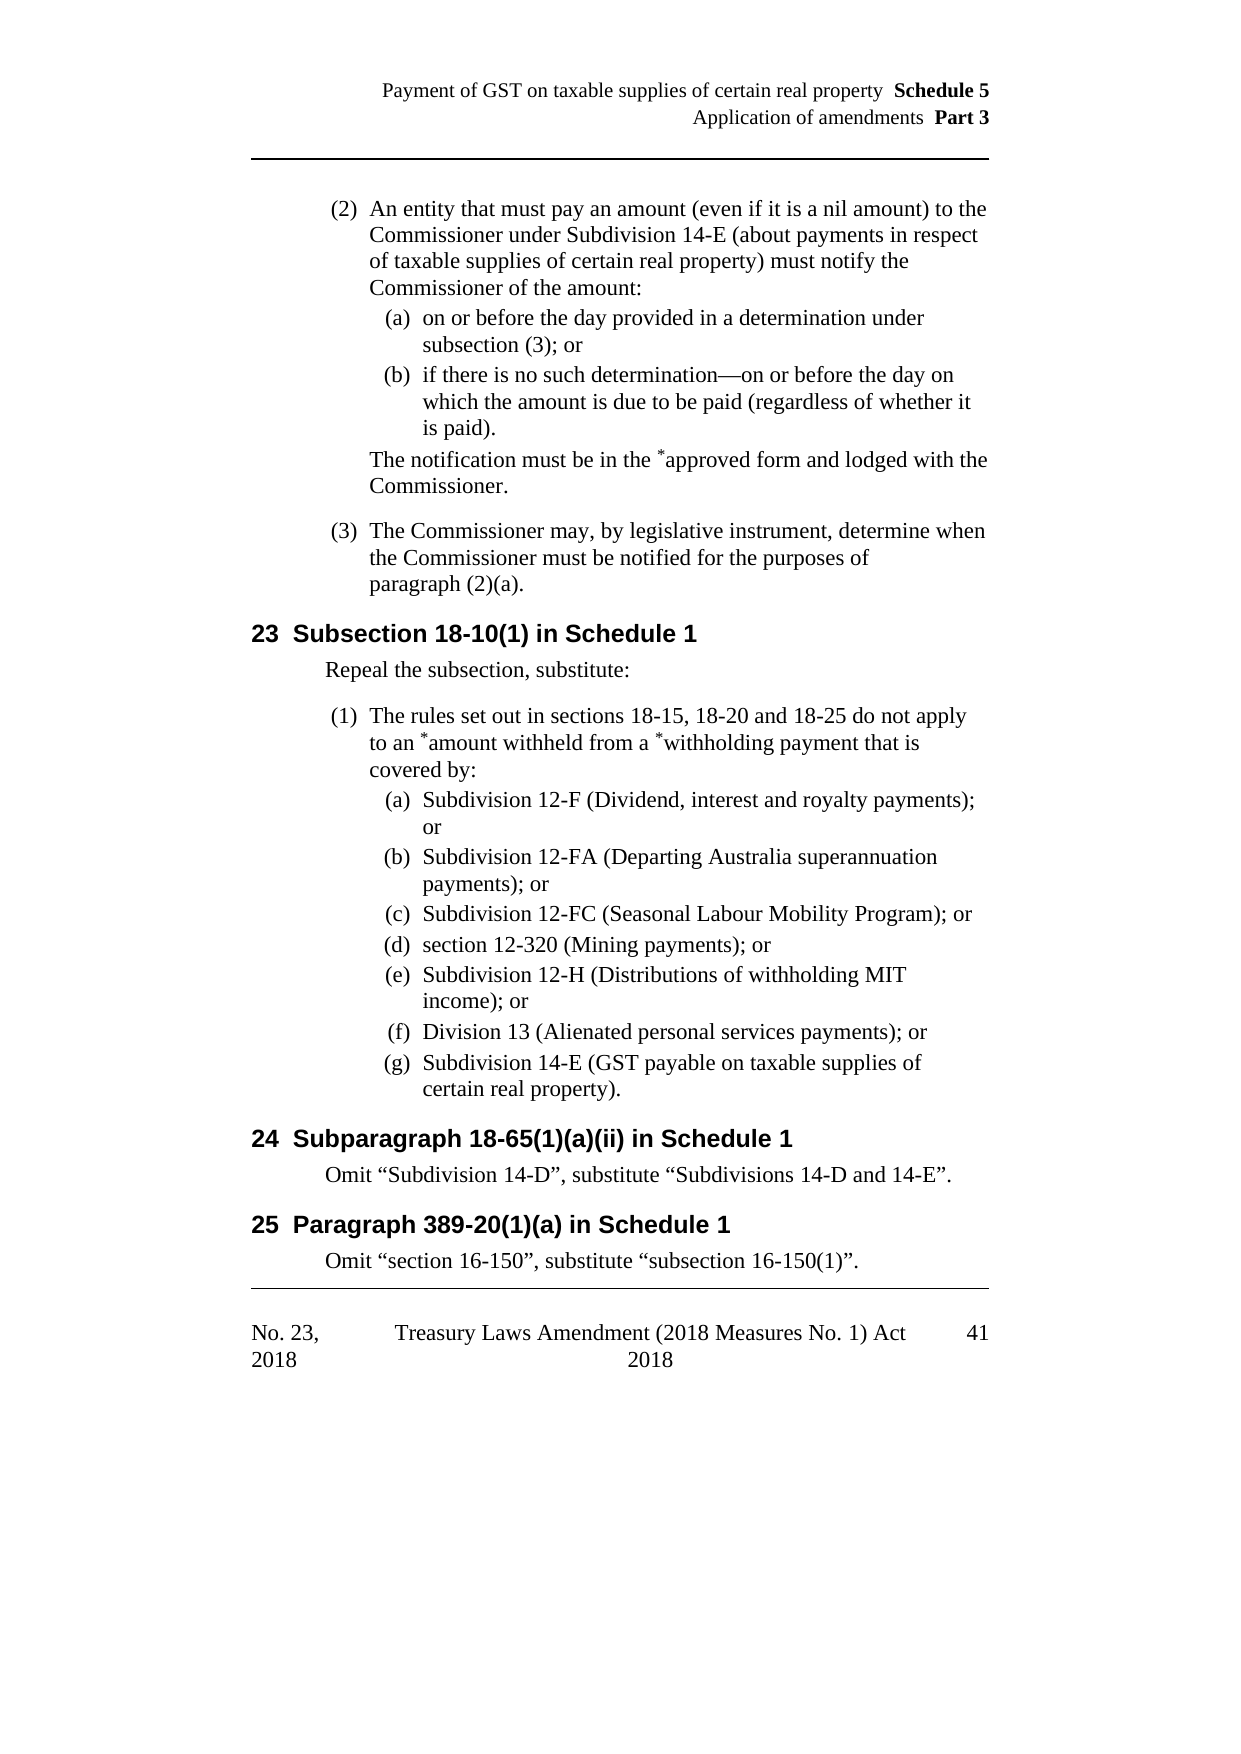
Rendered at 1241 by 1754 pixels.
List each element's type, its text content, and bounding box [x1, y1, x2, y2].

text (3) The Commissioner may, by legislative instrument, determine when the Commissioner must be notified for the purposes of paragraph (2)(a). [251, 517, 989, 597]
text (d) section 12-320 (Mining payments); or [251, 931, 989, 957]
text (e) Subdivision 12-H (Distributions of withholding MIT income); or [251, 961, 989, 1014]
text The notification must be in the *approved form and lodged with the Commissioner. [369, 444, 989, 499]
text Omit “section 16-150”, substitute “subsection 16-150(1)”. [325, 1248, 989, 1274]
text (a) on or before the day provided in a determination under subsection (3); or [251, 304, 989, 357]
text (b) Subdivision 12-FA (Departing Australia superannuation payments); or [251, 843, 989, 896]
text (1) The rules set out in sections 18-15, 18-20 and 18-25 do not apply to an *amount withheld from a *withholding payment that is covered by: [251, 702, 989, 782]
text 24 Subparagraph 18-65(1)(a)(ii) in Schedule 1 [251, 1124, 989, 1153]
text Omit “Subdivision 14-D”, substitute “Subdivisions 14-D and 14-E”. [325, 1161, 989, 1188]
text Repeal the subsection, substitute: [325, 657, 989, 683]
text (a) Subdivision 12-F (Dividend, interest and royalty payments); or [251, 786, 989, 839]
text 23 Subsection 18-10(1) in Schedule 1 [251, 619, 989, 648]
text (f) Division 13 (Alienated personal services payments); or [251, 1018, 989, 1044]
text (2) An entity that must pay an amount (even if it is a nil amount) to the Commissioner under Subdivision 14-E (about payments in respect of taxable supplies of certain real property) must notify the Commissioner of the amount: [251, 195, 989, 300]
text 25 Paragraph 389-20(1)(a) in Schedule 1 [251, 1211, 989, 1239]
text (c) Subdivision 12-FC (Seasonal Labour Mobility Program); or [251, 900, 989, 926]
text (g) Subdivision 14-E (GST payable on taxable supplies of certain real property). [251, 1048, 989, 1101]
text (b) if there is no such determination—on or before the day on which the amount is due to be paid (regardless of whether it is paid). [251, 361, 989, 440]
